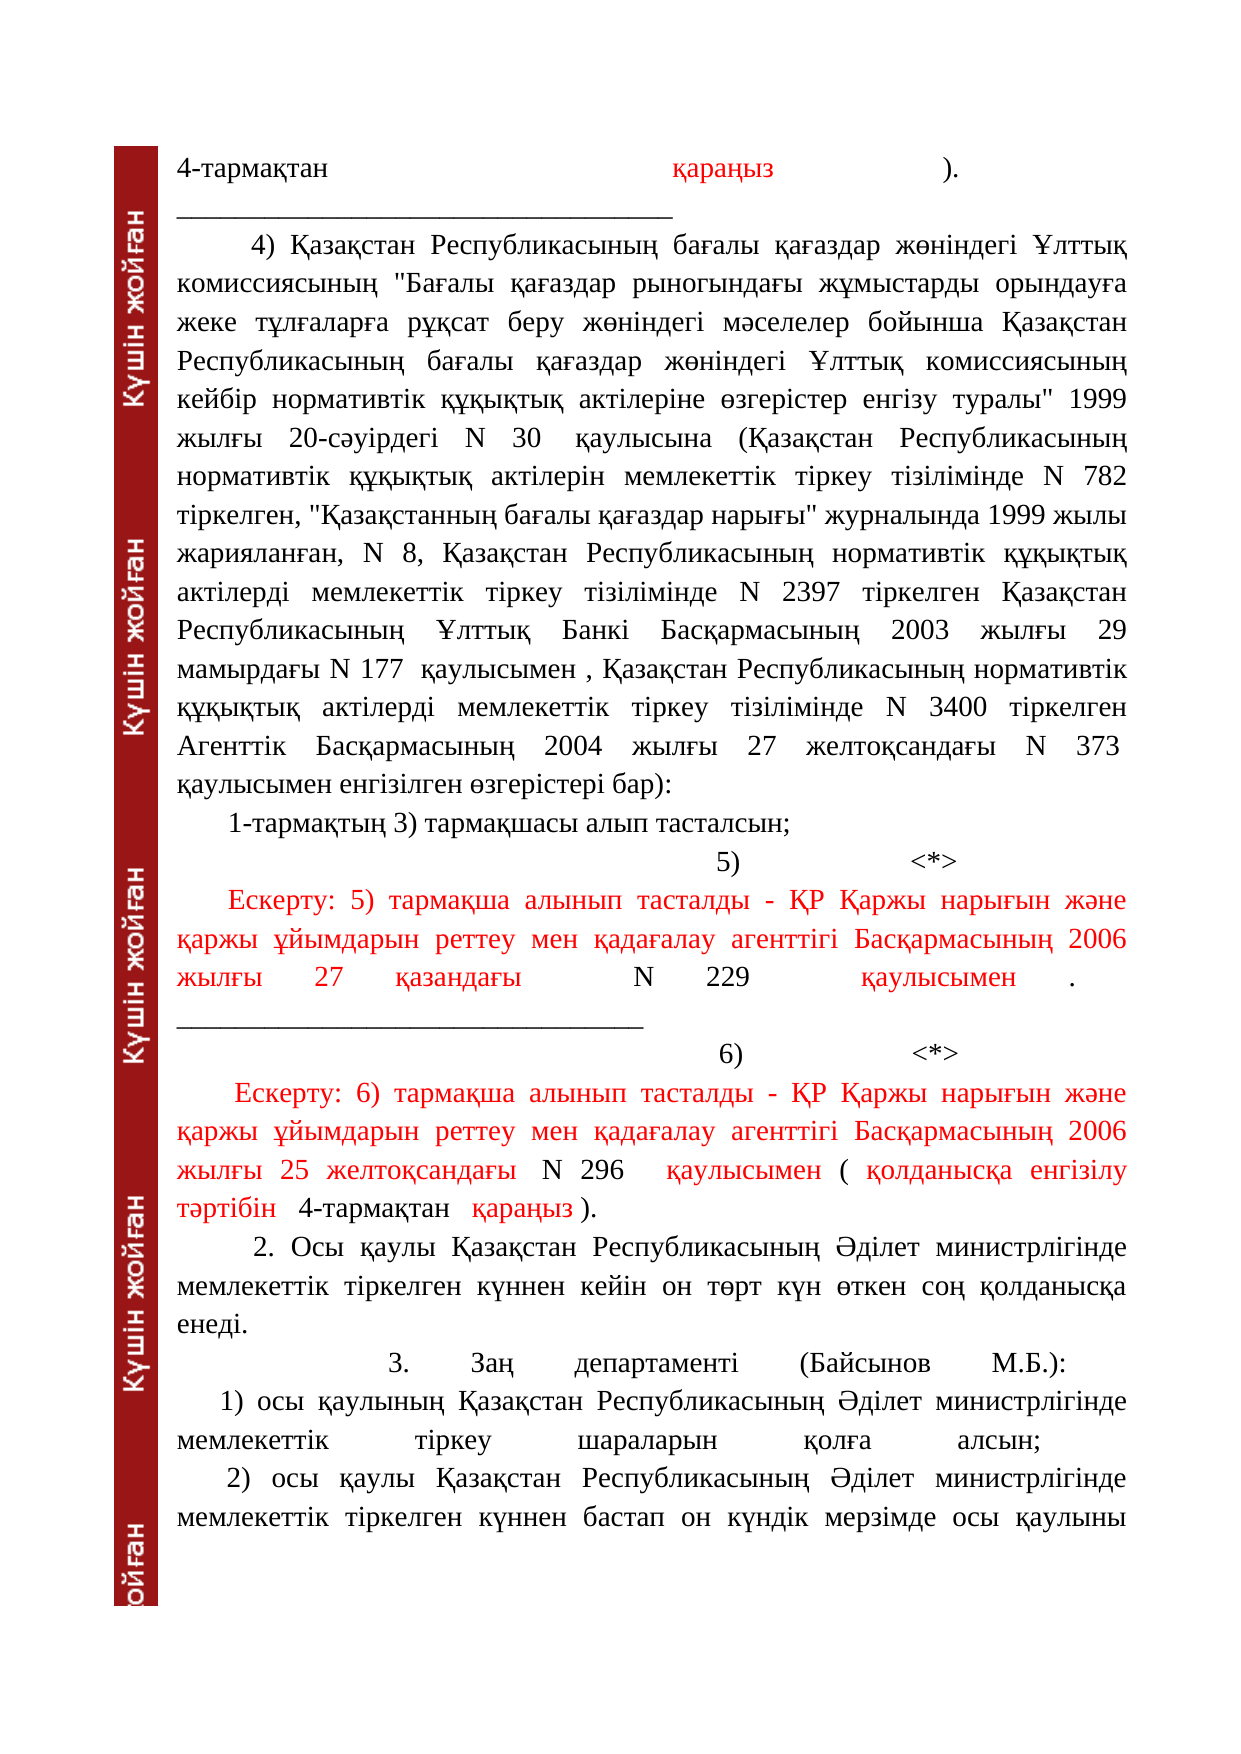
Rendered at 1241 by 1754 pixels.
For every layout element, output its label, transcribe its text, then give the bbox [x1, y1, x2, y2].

picture [114, 1532, 158, 1606]
text 2. Осы қаулы Қазақстан Республикасының Әділет министрлігінде мемлекеттік тіркелген күннен кейін он төрт күн өткен соң қолданысқа енеді. [112, 1229, 1128, 1340]
text 5) <*> Ескерту: 5) тармақша алынып тасталды - ҚР Қаржы нарығын және қаржы ұйымдарын реттеу мен қадағалау агенттігі Басқармасының 2006 жылғы 27 қазандағы N 229 қаулысымен . ________________________________ [112, 844, 1128, 1031]
picture [114, 146, 158, 150]
picture [114, 1340, 158, 1345]
text 1-тармақтың 3) тармақшасы алып тасталсын; [112, 805, 1128, 839]
picture [114, 800, 158, 805]
picture [114, 1031, 158, 1036]
text 4) Қазақстан Республикасының бағалы қағаздар жөніндегі Ұлттық комиссиясының "Бағалы қағаздар рыногындағы жұмыстарды орындауға жеке тұлғаларға рұқсат беру жөніндегі мәселелер бойынша Қазақстан Республикасының бағалы қағаздар жөніндегі Ұлттық комиссиясының кейбір нормативтік құқықтық актілеріне өзгерістер енгізу туралы" 1999 жылғы 20-сәуірдегі N 30 қаулысына (Қазақстан Республикасының нормативтік құқықтық актілерін мемлекеттік тіркеу тізілімінде N 782 тіркелген, "Қазақстанның бағалы қағаздар нарығы" журналында 1999 жылы жарияланған, N 8, Қазақстан Республикасының нормативтік құқықтық актілерді мемлекеттік тіркеу тізілімінде N 2397 тіркелген Қазақстан Республикасының Ұлттық Банкі Басқармасының 2003 жылғы 29 мамырдағы N 177 қаулысымен , Қазақстан Республикасының нормативтік құқықтық актілерді мемлекеттік тіркеу тізілімінде N 3400 тіркелген Агенттік Басқармасының 2004 жылғы 27 желтоқсандағы N 373 қаулысымен енгізілген өзгерістері бар): [112, 227, 1128, 800]
picture [114, 839, 158, 844]
picture [114, 222, 158, 227]
picture [114, 1224, 158, 1229]
text 6) <*> Ескерту: 6) тармақша алынып тасталды - ҚР Қаржы нарығын және қаржы ұйымдарын реттеу мен қадағалау агенттігі Басқармасының 2006 жылғы 25 желтоқсандағы N 296 қаулысымен ( қолданысқа енгізілу тәртібін 4-тармақтан қараңыз ). [112, 1036, 1128, 1224]
